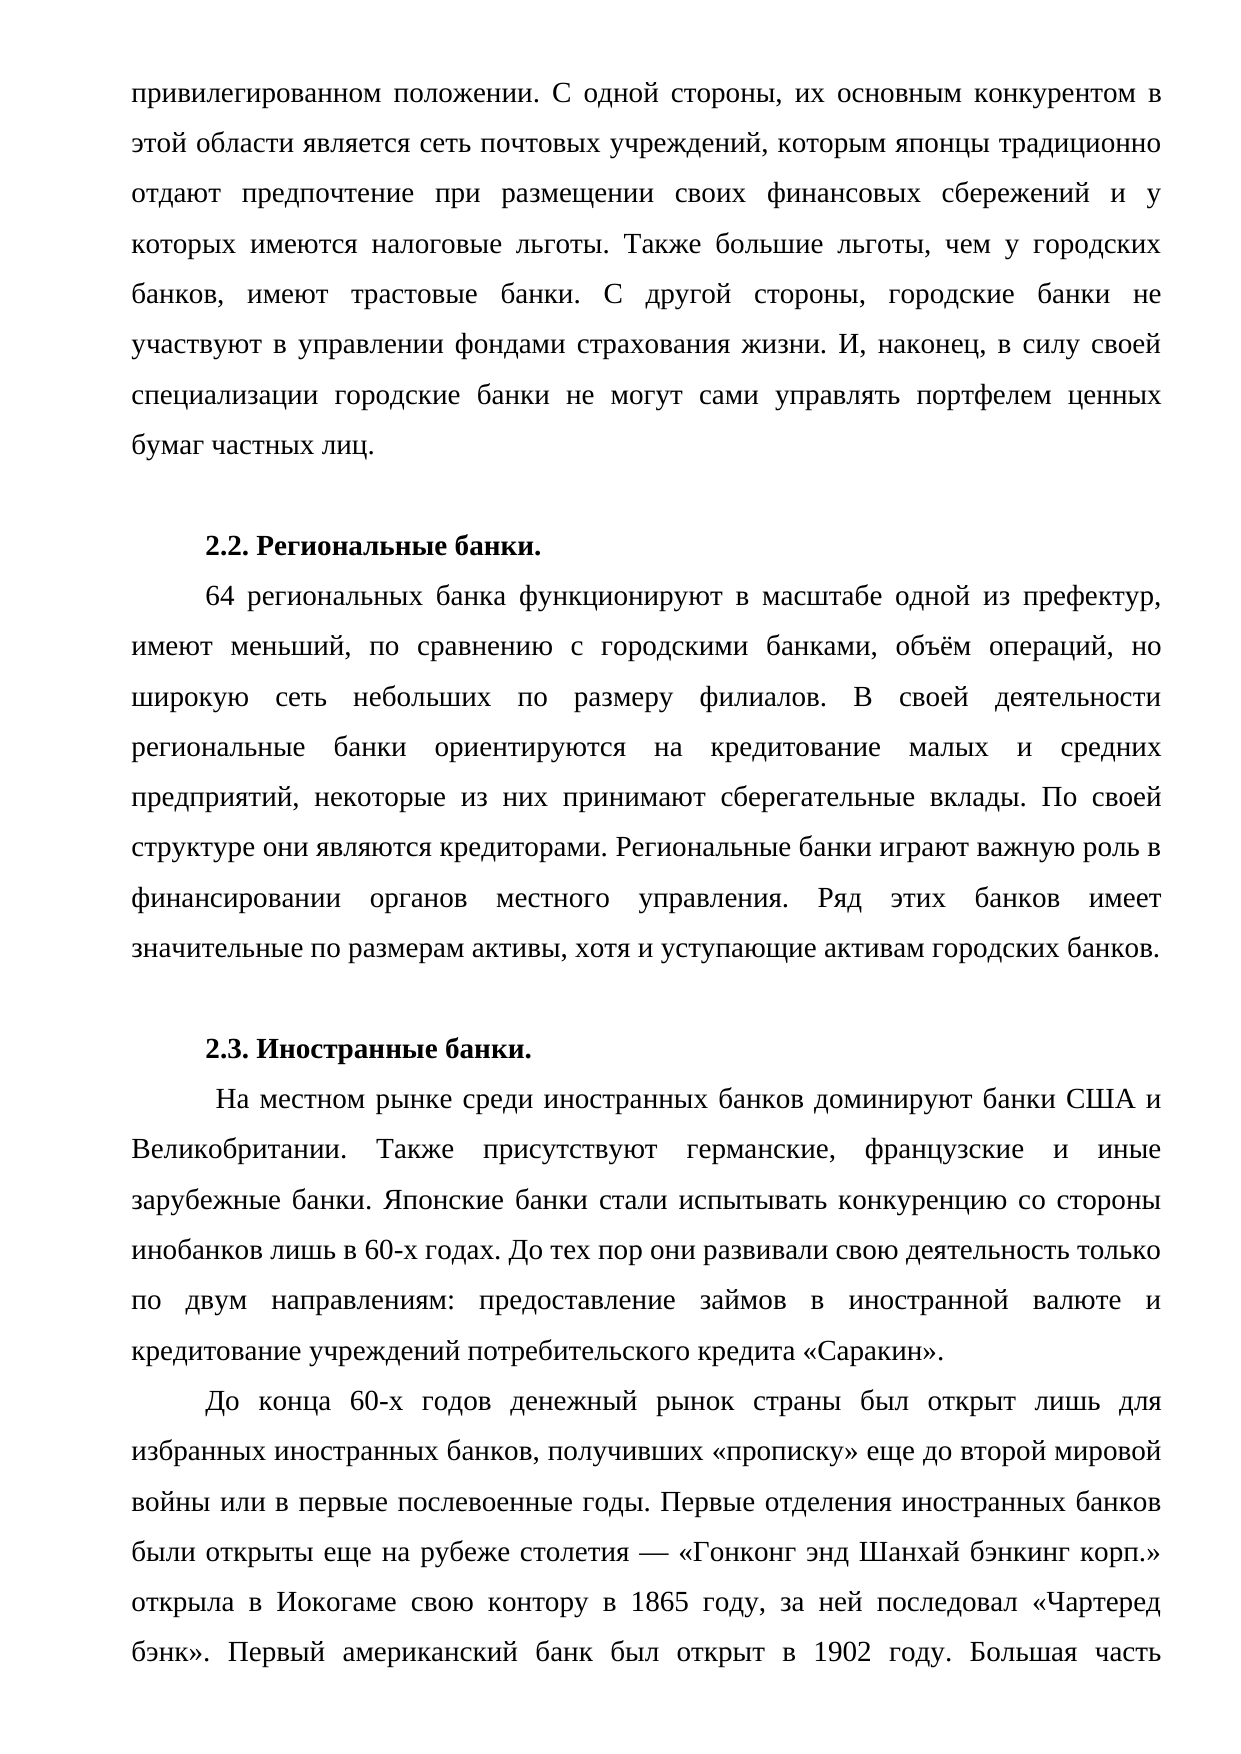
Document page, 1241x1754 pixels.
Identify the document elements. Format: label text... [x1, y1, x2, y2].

text 64 региональных банка функционируют в масштабе одной из префектур, имеют меньший, по сравнению с городскими банками, объём операций, но широкую сеть небольших по размеру филиалов. В своей деятельности региональные банки ориентируются на кредитование малых и средних предприятий, некоторые из них принимают сберегательные вклады. По своей структуре они являются кредиторами. Региональные банки играют важную роль в финансировании органов местного управления. Ряд этих банков имеет значительные по размерам активы, хотя и уступающие активам городских банков. [131, 578, 1162, 964]
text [131, 75, 1162, 461]
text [131, 1383, 1162, 1668]
text На местном рынке среди иностранных банков доминируют банки США и Великобритании. Также присутствуют германские, французские и иные зарубежные банки. Японские банки стали испытывать конкуренцию со стороны инобанков лишь в 60-х годах. До тех пор они развивали свою деятельность только по двум направлениям: предоставление займов в иностранной валюте и кредитование учреждений потребительского кредита «Саракин». [131, 1081, 1162, 1366]
text 2.2. Региональные банки. [131, 528, 1162, 561]
text 2.3. Иностранные банки. [131, 1031, 1162, 1064]
